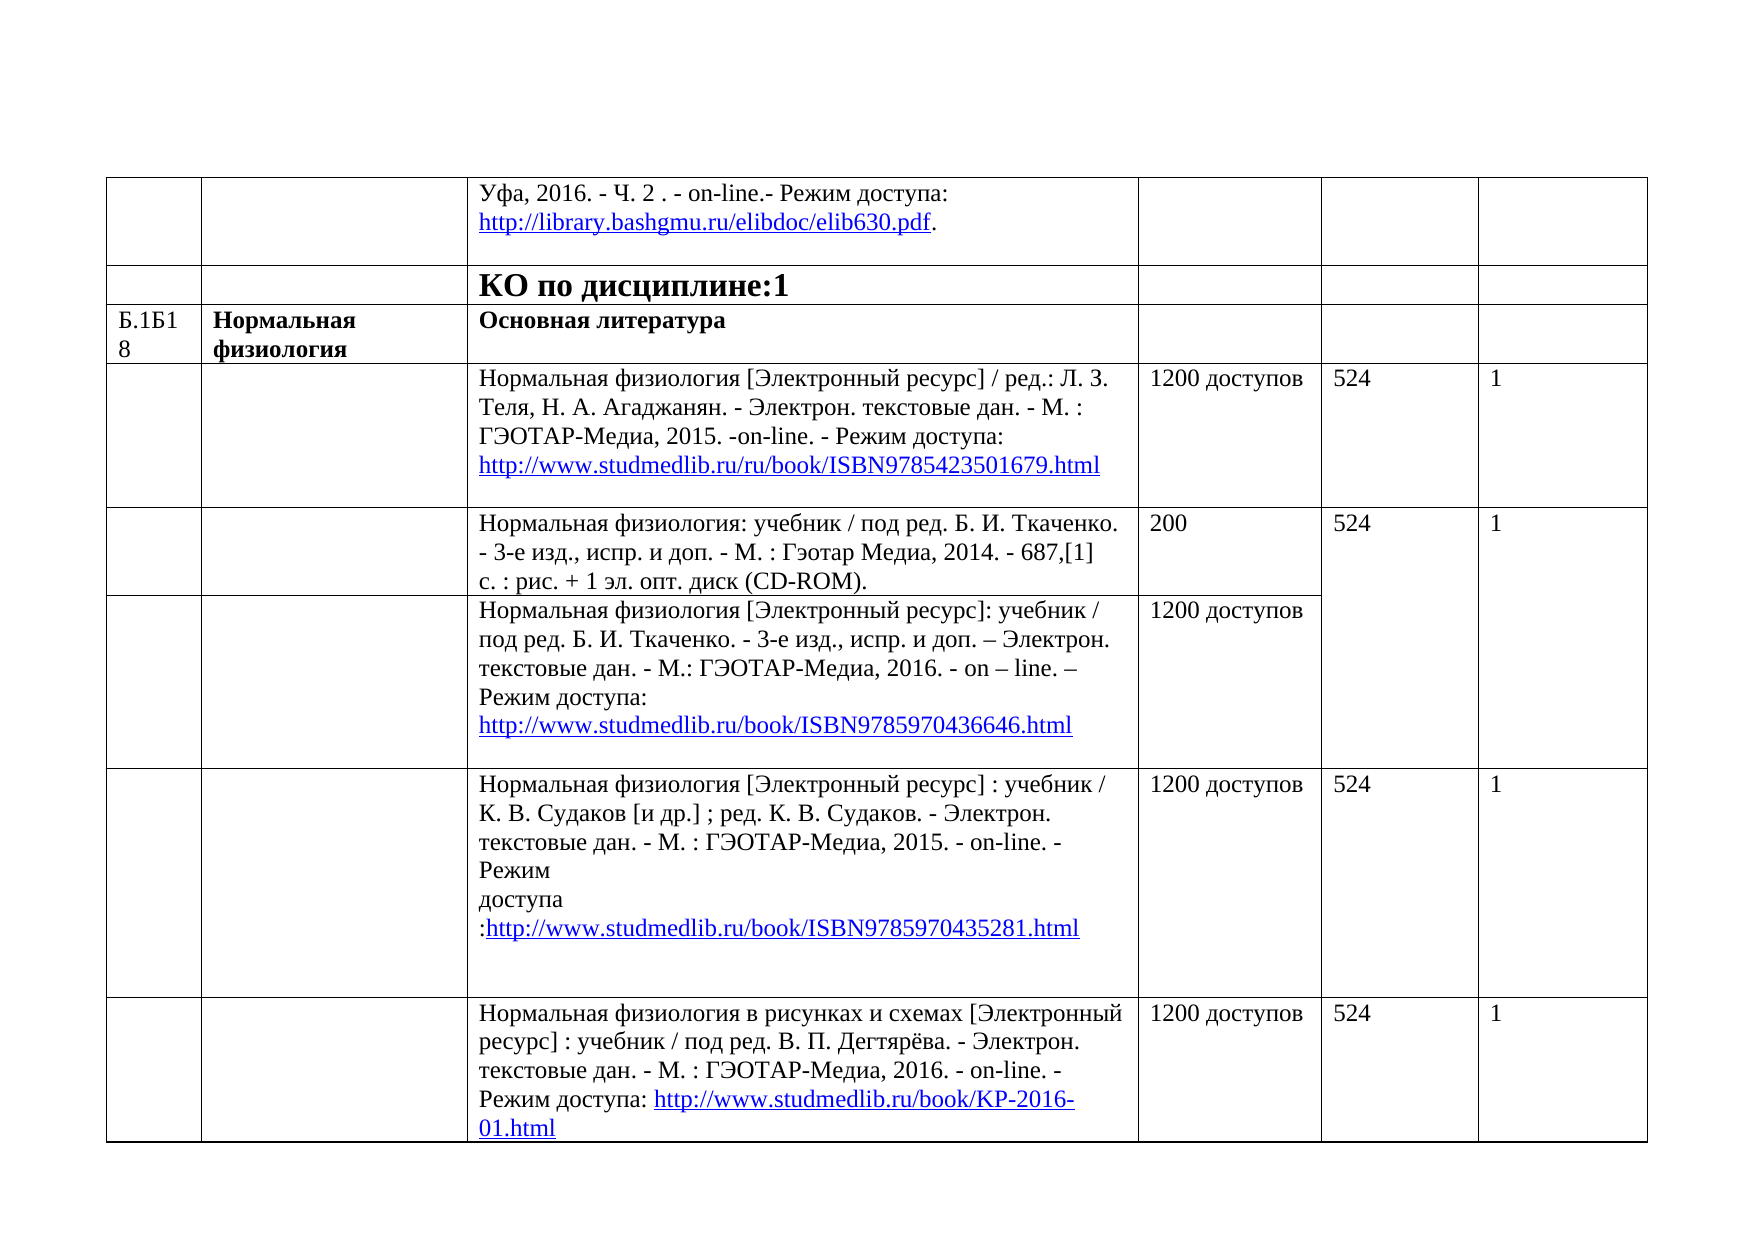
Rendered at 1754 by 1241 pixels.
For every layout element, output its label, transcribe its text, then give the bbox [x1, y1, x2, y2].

table_cell 524 [1322, 998, 1478, 1141]
table_cell 1 [1479, 508, 1647, 768]
table_cell 524 [1322, 364, 1478, 507]
table_cell [107, 596, 201, 768]
table_cell [107, 769, 201, 997]
table_cell Нормальная физиология: учебник / под ред. Б. И. Ткаченко. - 3-е изд., испр. и доп. - М. : Гэотар Медиа, 2014. - 687,[1] с. : рис. + 1 эл. опт. диск (CD-ROM). [468, 508, 1138, 594]
table_cell Нормальная физиология [Электронный ресурс] / ред.: Л. З. Теля, Н. А. Агаджанян. - Электрон. текстовые дан. - М. : ГЭОТАР-Медиа, 2015. -on-line. - Режим доступа: http://www.studmedlib.ru/ru/book/ISBN9785423501679.html [468, 364, 1138, 507]
table_cell 524 [1322, 508, 1478, 768]
table_cell Нормальная физиология в рисунках и схемах [Электронный ресурс] : учебник / под ред. В. П. Дегтярёва. - Электрон. текстовые дан. - М. : ГЭОТАР-Медиа, 2016. - on-line. - Режим доступа: http://www.studmedlib.ru/book/KP-2016-01.html [468, 998, 1138, 1141]
table_cell 200 [1139, 508, 1321, 594]
table_cell [107, 178, 201, 264]
table_cell [1322, 305, 1478, 362]
table_cell [202, 998, 467, 1141]
table_cell КО по дисциплине:1 [468, 266, 1138, 304]
table_cell [1139, 266, 1321, 304]
table_cell [1322, 266, 1478, 304]
table_cell Б.1Б18 [107, 305, 201, 362]
table_cell [107, 508, 201, 594]
table_cell 1 [1479, 364, 1647, 507]
table_cell [202, 364, 467, 507]
table_cell Нормальная физиология [Электронный ресурс] : учебник / К. В. Судаков [и др.] ; ред. К. В. Судаков. - Электрон. текстовые дан. - М. : ГЭОТАР-Медиа, 2015. - on-line. - Режим доступа:http://www.studmedlib.ru/book/ISBN9785970435281.html [468, 769, 1138, 997]
table_cell 1200 доступов [1139, 998, 1321, 1141]
table_cell Основная литература [468, 305, 1138, 362]
table_cell 1200 доступов [1139, 364, 1321, 507]
table_cell [107, 998, 201, 1141]
table_cell [202, 266, 467, 304]
table_cell [202, 769, 467, 997]
table_cell 1200 доступов [1139, 596, 1321, 768]
table_cell 1200 доступов [1139, 769, 1321, 997]
table_cell [202, 178, 467, 264]
table_cell [107, 364, 201, 507]
table_cell 1 [1479, 769, 1647, 997]
table_cell [1139, 178, 1321, 264]
table_cell [1479, 266, 1647, 304]
table_cell [1139, 305, 1321, 362]
table_cell 524 [1322, 769, 1478, 997]
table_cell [468, 178, 1138, 264]
table_cell [202, 508, 467, 594]
table_cell Нормальная физиология [Электронный ресурс]: учебник / под ред. Б. И. Ткаченко. - 3-е изд., испр. и доп. – Электрон. текстовые дан. - М.: ГЭОТАР-Медиа, 2016. - on – line. – Режим доступа: http://www.studmedlib.ru/book/ISBN9785970436646.html [468, 596, 1138, 768]
table_cell [202, 596, 467, 768]
table_cell Нормальная физиология [202, 305, 467, 362]
table_cell 1 [1479, 998, 1647, 1141]
table_cell [107, 266, 201, 304]
table_cell [1479, 305, 1647, 362]
